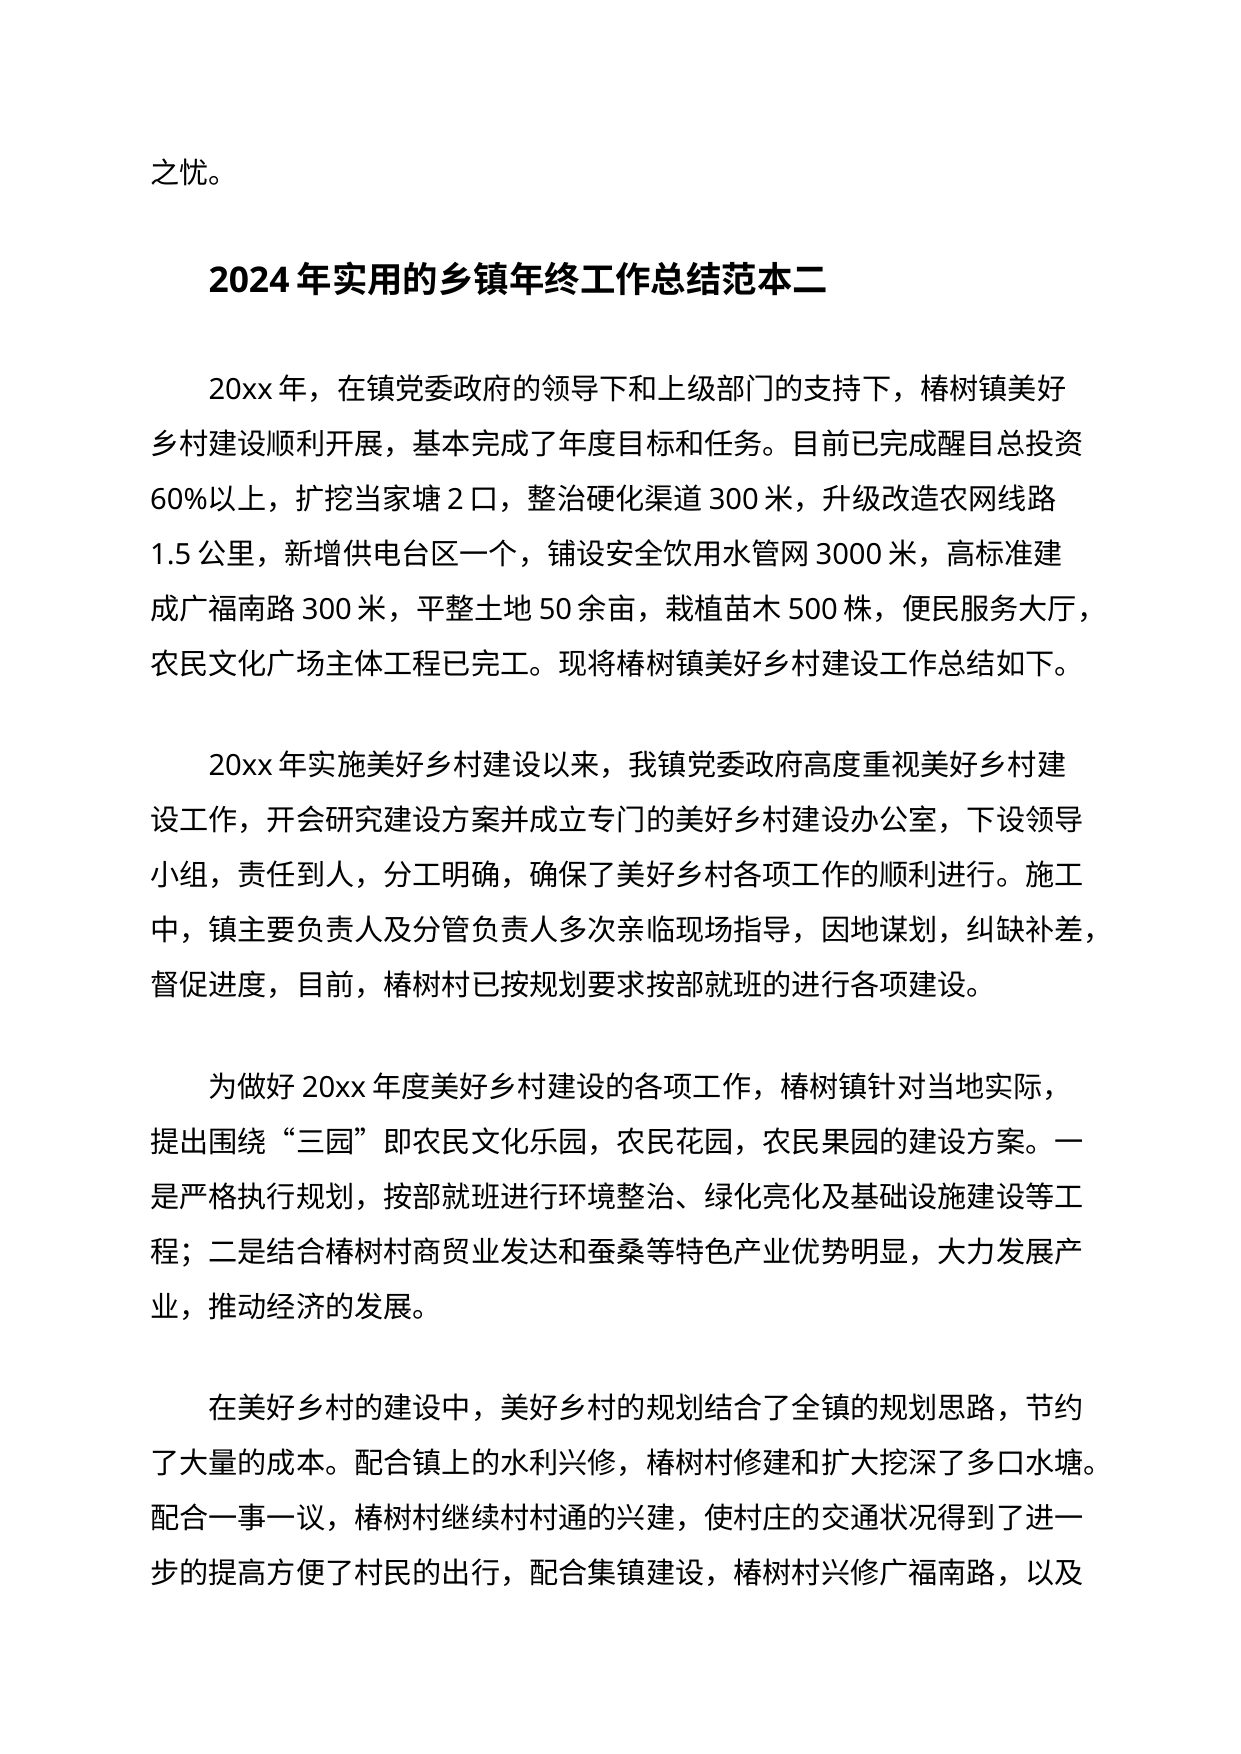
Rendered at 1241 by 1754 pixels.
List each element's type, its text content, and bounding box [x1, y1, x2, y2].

text 20xx年，在镇党委政府的领导下和上级部门的支持下，椿树镇美好乡村建设顺利开展，基本完成了年度目标和任务。目前已完成醒目总投资60%以上，扩挖当家塘2口，整治硬化渠道300米，升级改造农网线路1.5公里，新增供电台区一个，铺设安全饮用水管网3000米，高标准建成广福南路300米，平整土地50余亩，栽植苗木500株，便民服务大厅，农民文化广场主体工程已完工。现将椿树镇美好乡村建设工作总结如下。 [150, 365, 1090, 682]
text 为做好20xx年度美好乡村建设的各项工作，椿树镇针对当地实际，提出围绕“三园”即农民文化乐园，农民花园，农民果园的建设方案。一是严格执行规划，按部就班进行环境整治、绿化亮化及基础设施建设等工程；二是结合椿树村商贸业发达和蚕桑等特色产业优势明显，大力发展产业，推动经济的发展。 [150, 1063, 1090, 1325]
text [150, 1385, 1090, 1592]
text 20xx年实施美好乡村建设以来，我镇党委政府高度重视美好乡村建设工作，开会研究建设方案并成立专门的美好乡村建设办公室，下设领导小组，责任到人，分工明确，确保了美好乡村各项工作的顺利进行。施工中，镇主要负责人及分管负责人多次亲临现场指导，因地谋划，纠缺补差，督促进度，目前，椿树村已按规划要求按部就班的进行各项建设。 [150, 742, 1090, 1004]
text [150, 150, 1090, 192]
text 2024年实用的乡镇年终工作总结范本二 [150, 252, 1090, 303]
